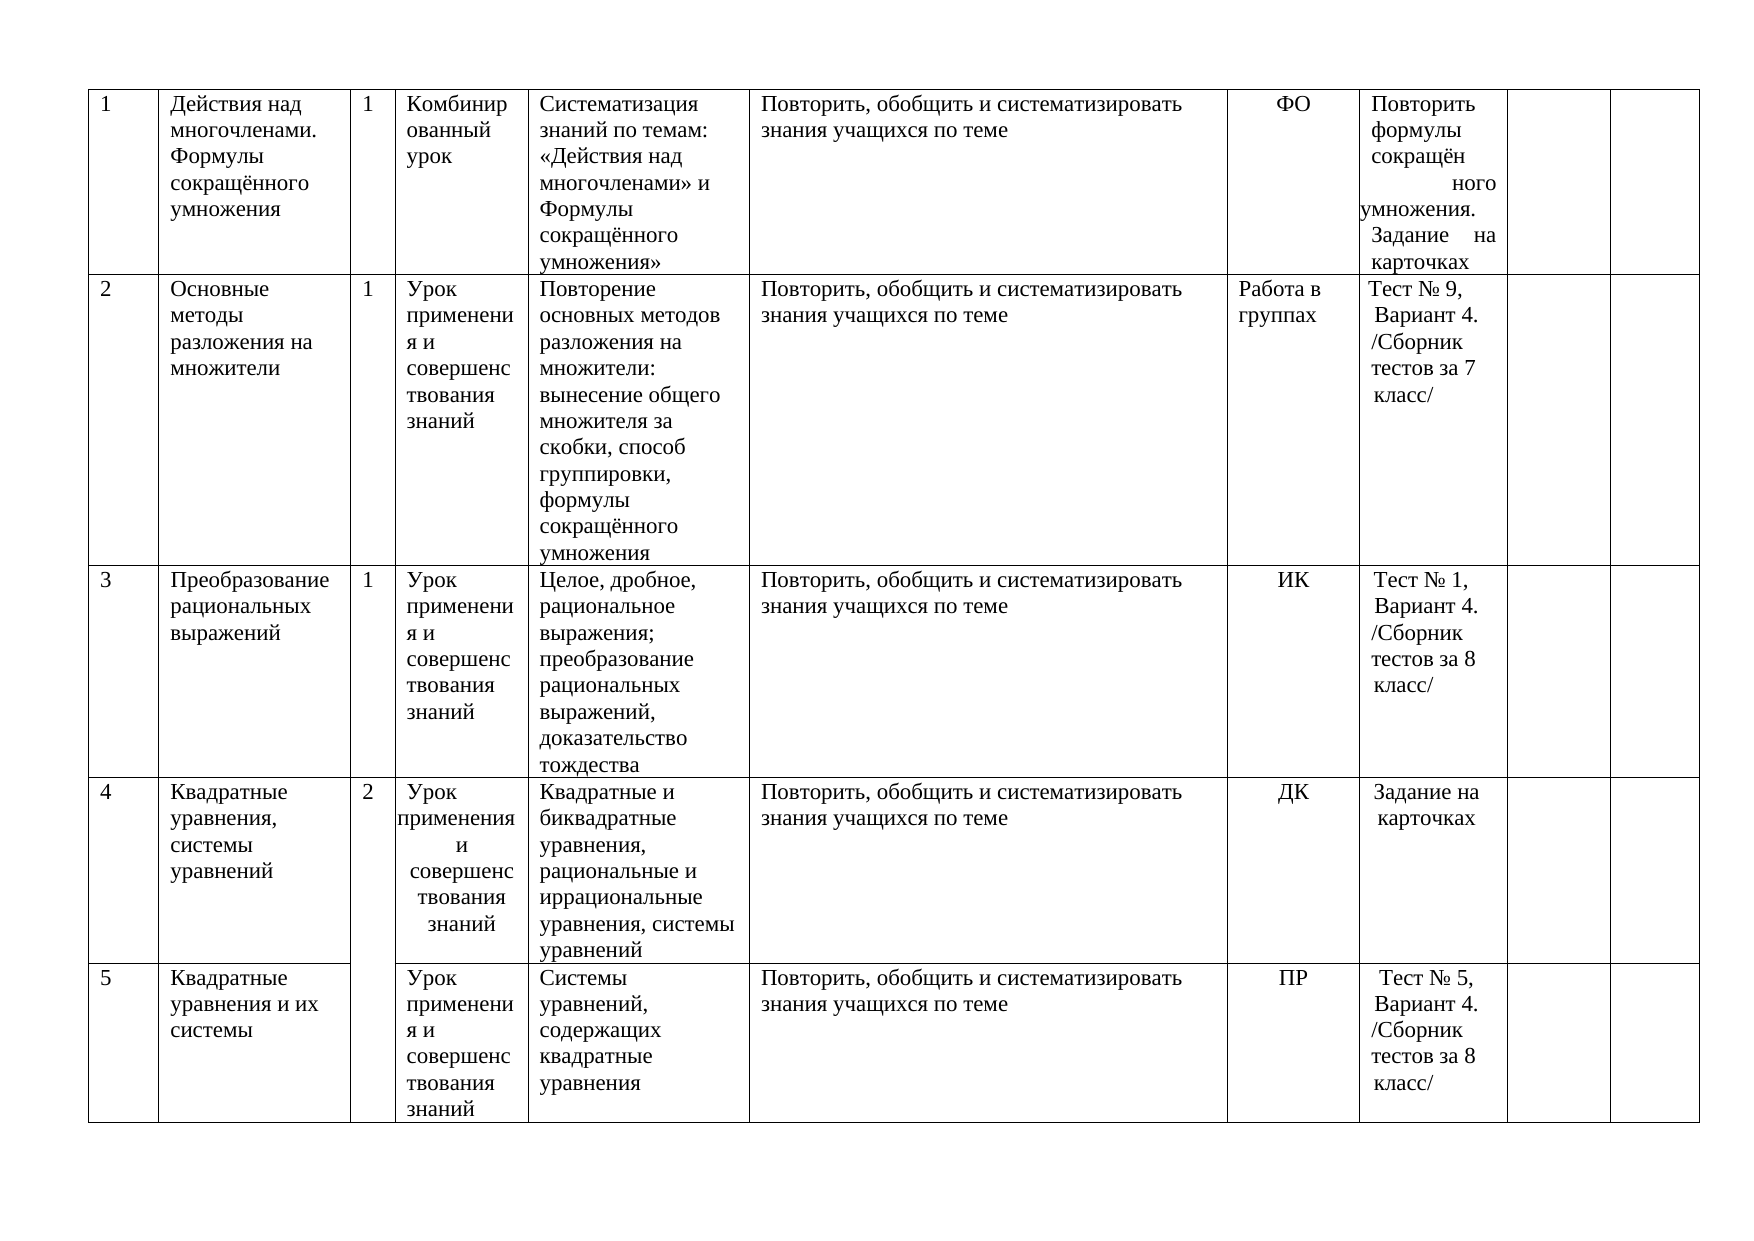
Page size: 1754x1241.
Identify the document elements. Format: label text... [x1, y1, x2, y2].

table_cell Систематизация знаний по темам: «Действия над многочленами» и Формулы сокращённого умножения» [529, 90, 749, 274]
table_cell Повторить, обобщить и систематизировать знания учащихся по теме [750, 90, 1227, 274]
table_cell [1508, 90, 1610, 274]
table_cell Основные методы разложения на множители [159, 275, 350, 565]
table_cell 1 [89, 90, 158, 274]
table_cell [1611, 778, 1699, 962]
table_cell Урок применения и совершенствования знаний [396, 778, 528, 962]
table_cell Задание на карточках [1360, 778, 1507, 962]
table_cell 1 [351, 275, 395, 565]
table_cell [1508, 275, 1610, 565]
table_cell Повторить, обобщить и систематизировать знания учащихся по теме [750, 778, 1227, 962]
table_cell Повторить формулы сокращён ного умножения. Задание на карточках [1360, 90, 1507, 274]
table_cell Квадратные уравнения и их системы [159, 964, 350, 1122]
table_cell [1611, 90, 1699, 274]
table_cell Квадратные и биквадратные уравнения, рациональные и иррациональные уравнения, системы уравнений [529, 778, 749, 962]
table_cell ПР [1228, 964, 1359, 1122]
table_cell ИК [1228, 566, 1359, 777]
table_cell 3 [89, 566, 158, 777]
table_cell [396, 964, 528, 1122]
table_cell Целое, дробное, рациональное выражения; преобразование рациональных выражений, доказательство тождества [529, 566, 749, 777]
table_cell ФО [1228, 90, 1359, 274]
table_cell [1611, 275, 1699, 565]
table_cell Повторение основных методов разложения на множители: вынесение общего множителя за скобки, способ группировки, формулы сокращённого умножения [529, 275, 749, 565]
table_cell 1 [351, 90, 395, 274]
table_cell 4 [89, 778, 158, 962]
table_cell Тест № 9, Вариант 4. /Сборник тестов за 7 класс/ [1360, 275, 1507, 565]
table_cell [1508, 964, 1610, 1122]
table_cell Тест № 1, Вариант 4. /Сборник тестов за 8 класс/ [1360, 566, 1507, 777]
table_cell Урок применения и совершенствования знаний [396, 566, 528, 777]
table_cell Работа в группах [1228, 275, 1359, 565]
table_cell Повторить, обобщить и систематизировать знания учащихся по теме [750, 566, 1227, 777]
table_cell Системы уравнений, содержащих квадратные уравнения [529, 964, 749, 1122]
table_cell [1611, 964, 1699, 1122]
table_cell [1611, 566, 1699, 777]
table_cell Действия над многочленами. Формулы сокращённого умножения [159, 90, 350, 274]
table_cell Урок применения и совершенствования знаний [396, 275, 528, 565]
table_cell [750, 964, 1227, 1122]
table_cell 1 [351, 566, 395, 777]
table_cell Преобразование рациональных выражений [159, 566, 350, 777]
table_cell ДК [1228, 778, 1359, 962]
table_cell [1508, 566, 1610, 777]
table_cell Тест № 5, Вариант 4. /Сборник тестов за 8 класс/ [1360, 964, 1507, 1122]
table_cell [1508, 778, 1610, 962]
table_cell Квадратные уравнения, системы уравнений [159, 778, 350, 962]
table_cell Комбинированный урок [396, 90, 528, 274]
table_cell 2 [89, 275, 158, 565]
table_cell 5 [89, 964, 158, 1122]
table_cell Повторить, обобщить и систематизировать знания учащихся по теме [750, 275, 1227, 565]
table_cell 2 [351, 778, 395, 1122]
